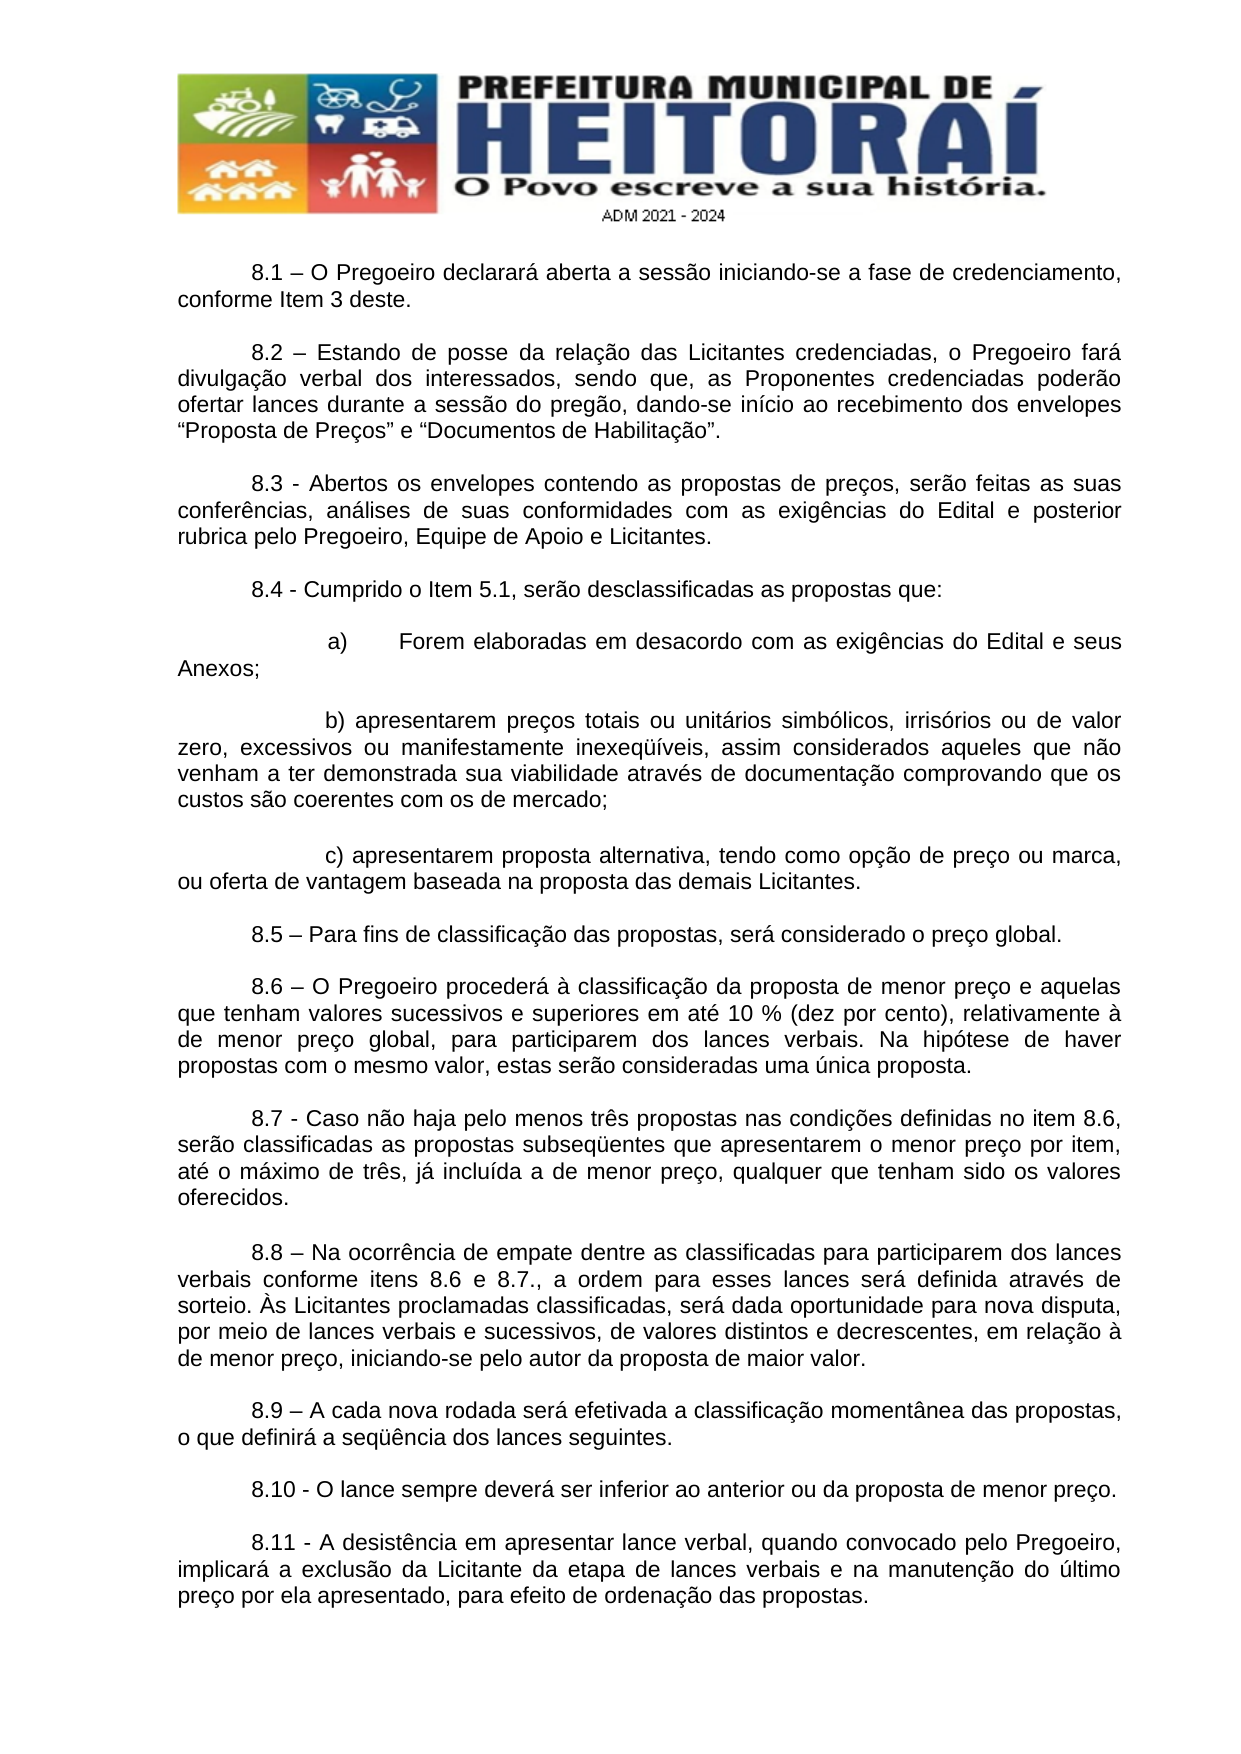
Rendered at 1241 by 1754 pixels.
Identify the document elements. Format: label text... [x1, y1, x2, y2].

text b) apresentarem preços totais ou unitários simbólicos, irrisórios ou de valor zero, excessivos ou manifestamente inexeqüíveis, assim considerados aqueles que não venham a ter demonstrada sua viabilidade através de documentação comprovando que os custos são coerentes com os de mercado; [177, 707, 1122, 813]
text 8.2 – Estando de posse da relação das Licitantes credenciadas, o Pregoeiro fará divulgação verbal dos interessados, sendo que, as Proponentes credenciadas poderão ofertar lances durante a sessão do pregão, dando-se início ao recebimento dos envelopes “Proposta de Preços” e “Documentos de Habilitação”. [177, 338, 1122, 444]
text 8.5 – Para fins de classificação das propostas, será considerado o preço global. [177, 921, 1122, 947]
text 8.9 – A cada nova rodada será efetivada a classificação momentânea das propostas, o que definirá a seqüência dos lances seguintes. [177, 1397, 1122, 1450]
text 8.1 – O Pregoeiro declarará aberta a sessão iniciando-se a fase de credenciamento, conforme Item 3 deste. [177, 259, 1122, 312]
text 8.11 - A desistência em apresentar lance verbal, quando convocado pelo Pregoeiro, implicará a exclusão da Licitante da etapa de lances verbais e na manutenção do último preço por ela apresentado, para efeito de ordenação das propostas. [177, 1529, 1122, 1608]
text 8.4 - Cumprido o Item 5.1, serão desclassificadas as propostas que: [177, 576, 1122, 602]
text 8.8 – Na ocorrência de empate dentre as classificadas para participarem dos lances verbais conforme itens 8.6 e 8.7., a ordem para esses lances será definida através de sorteio. Às Licitantes proclamadas classificadas, será dada oportunidade para nova disputa, por meio de lances verbais e sucessivos, de valores distintos e decrescentes, em relação à de menor preço, iniciando-se pelo autor da proposta de maior valor. [177, 1239, 1122, 1371]
picture [177, 73, 1063, 233]
text 8.7 - Caso não haja pelo menos três propostas nas condições definidas no item 8.6, serão classificadas as propostas subseqüentes que apresentarem o menor preço por item, até o máximo de três, já incluída a de menor preço, qualquer que tenham sido os valores oferecidos. [177, 1105, 1122, 1211]
text 8.3 - Abertos os envelopes contendo as propostas de preços, serão feitas as suas conferências, análises de suas conformidades com as exigências do Edital e posterior rubrica pelo Pregoeiro, Equipe de Apoio e Licitantes. [177, 470, 1122, 549]
text c) apresentarem proposta alternativa, tendo como opção de preço ou marca, ou oferta de vantagem baseada na proposta das demais Licitantes. [177, 842, 1122, 894]
text 8.10 - O lance sempre deverá ser inferior ao anterior ou da proposta de menor preço. [177, 1476, 1122, 1503]
text 8.6 – O Pregoeiro procederá à classificação da proposta de menor preço e aquelas que tenham valores sucessivos e superiores em até 10 % (dez por cento), relativamente à de menor preço global, para participarem dos lances verbais. Na hipótese de haver propostas com o mesmo valor, estas serão consideradas uma única proposta. [177, 973, 1122, 1079]
list Forem elaboradas em desacordo com as exigências do Edital e seus Anexos; [177, 628, 1122, 681]
